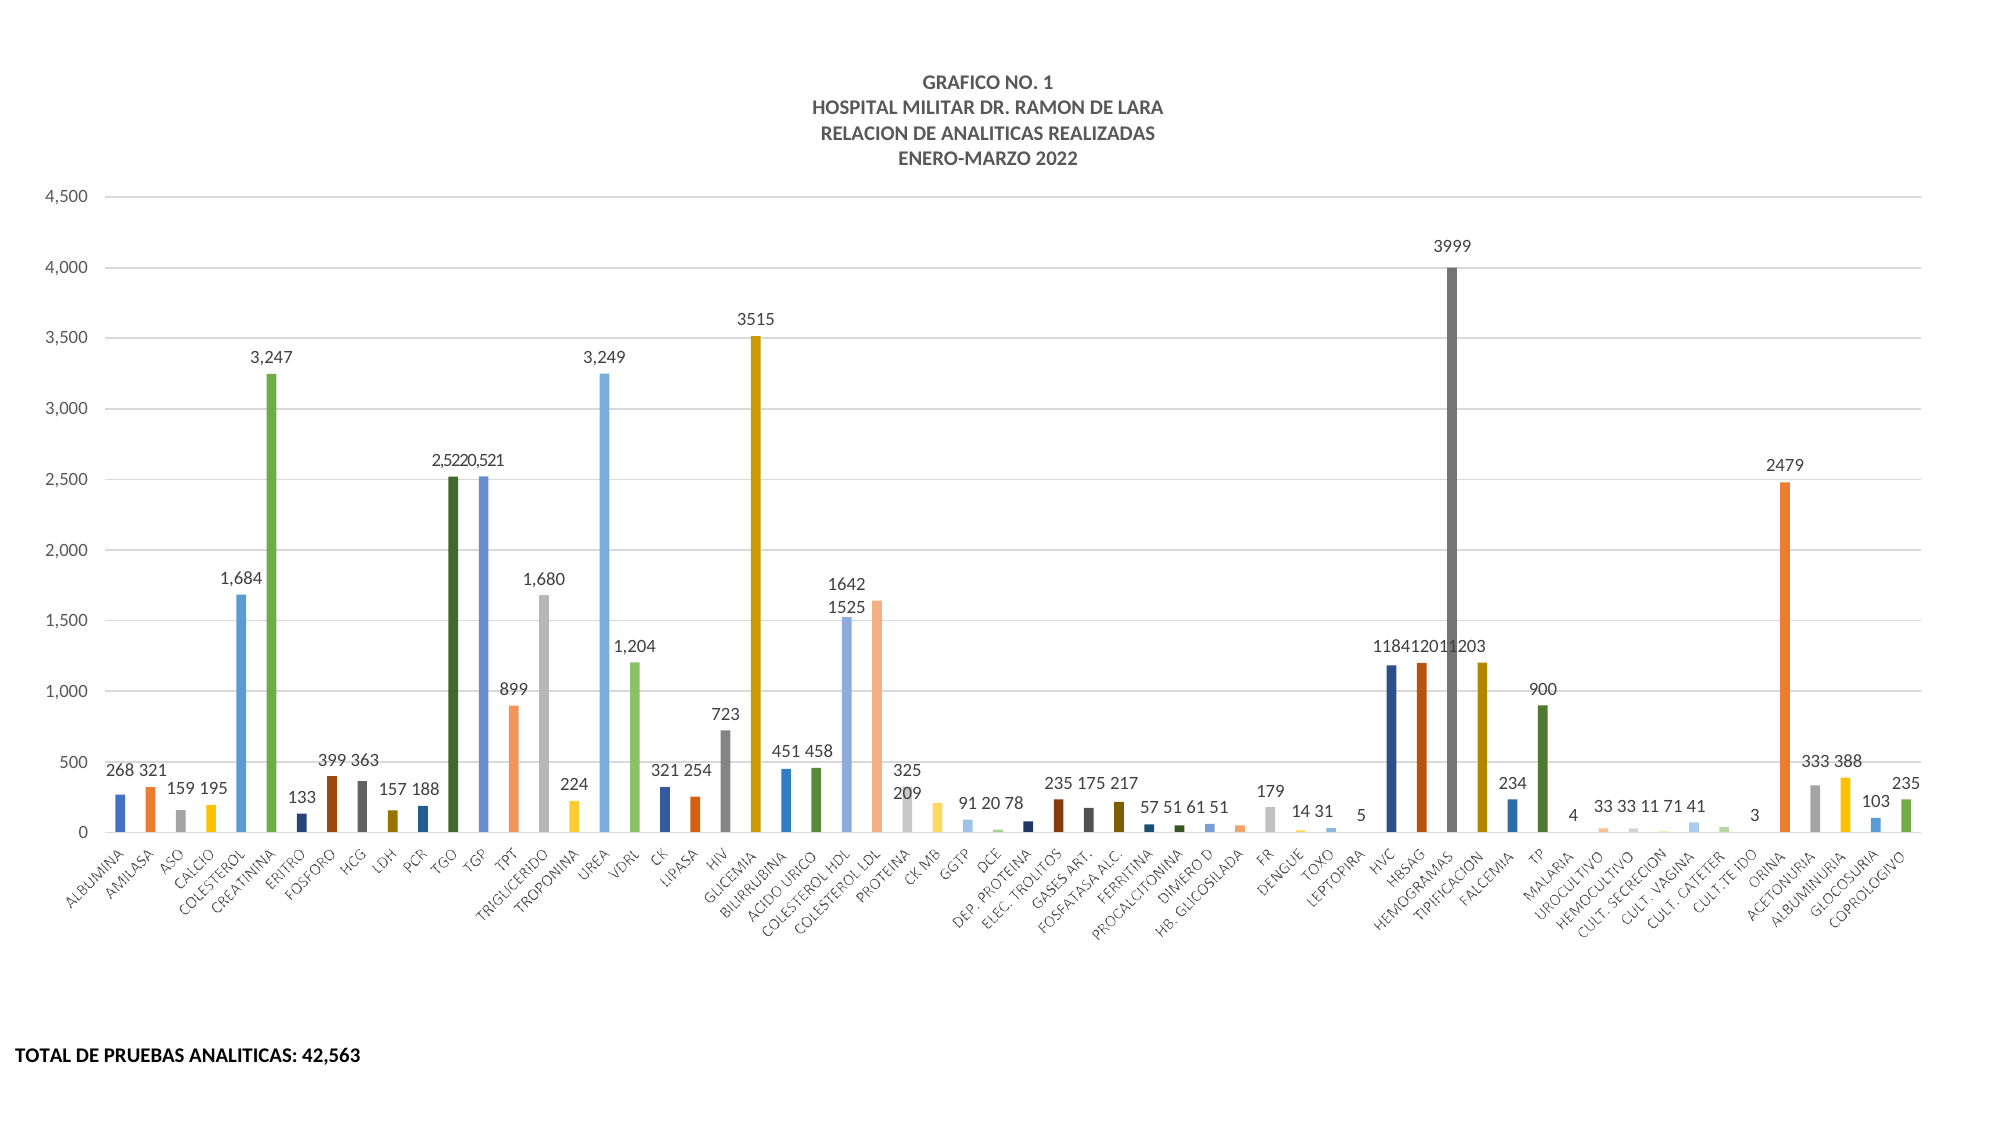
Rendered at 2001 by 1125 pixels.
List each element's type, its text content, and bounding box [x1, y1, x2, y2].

picture [1523, 848, 1904, 937]
text 0 [78, 821, 1994, 843]
text 1,000 [45, 679, 1994, 702]
text 2,500 [45, 467, 1994, 490]
picture [66, 847, 640, 920]
text 3,000 [45, 396, 1994, 419]
text 4,500 [45, 184, 92, 207]
text GRAFICO NO. 1 [810, 69, 1166, 94]
text 4,000 [45, 257, 1994, 278]
text TOTAL DE PRUEBAS ANALITICAS: 42,563 [15, 1043, 1994, 1068]
text 500 [59, 750, 1994, 773]
picture [1256, 848, 1514, 930]
text 1,500 [45, 608, 1994, 631]
text 3,500 [45, 326, 1994, 348]
text 3999 [1433, 235, 1994, 257]
text 2,000 [45, 538, 1994, 561]
text HOSPITAL MILITAR DR. RAMON DE LARA RELACION DE ANALITICAS REALIZADAS ENERO-MARZO 2022 [810, 94, 1166, 171]
picture [651, 847, 1244, 940]
